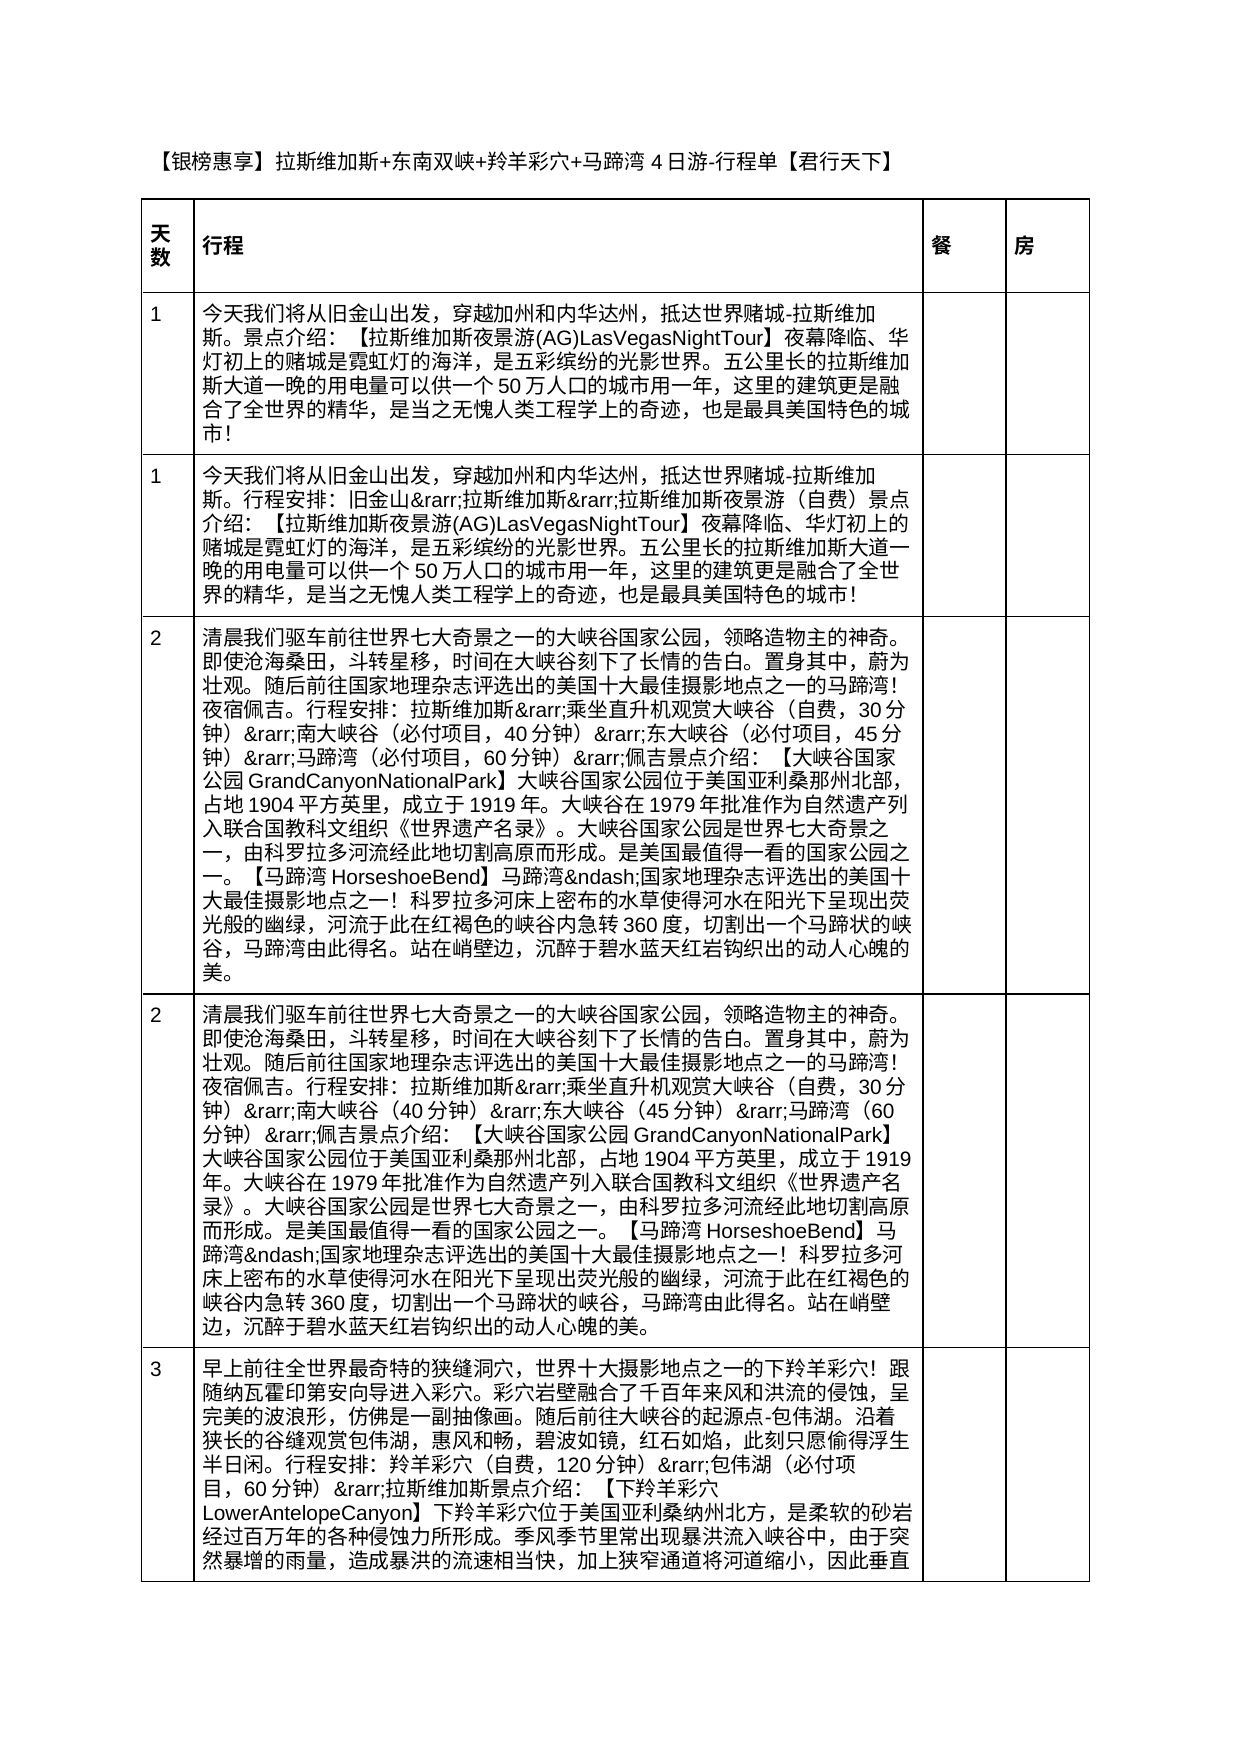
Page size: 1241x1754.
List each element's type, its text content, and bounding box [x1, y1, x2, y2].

table_cell [1007, 293, 1089, 454]
table_header 餐 [924, 200, 1005, 292]
table_cell 2 [142, 617, 193, 993]
table_cell [1007, 1348, 1089, 1581]
table_header 房 [1007, 200, 1089, 292]
table_cell 2 [142, 994, 193, 1347]
table_cell 清晨我们驱车前往世界七大奇景之一的大峡谷国家公园，领略造物主的神奇。即使沧海桑田，斗转星移，时间在大峡谷刻下了长情的告白。置身其中，蔚为壮观。随后前往国家地理杂志评选出的美国十大最佳摄影地点之一的马蹄湾！夜宿佩吉。行程安排：拉斯维加斯&rarr;乘坐直升机观赏大峡谷（自费，30分钟）&rarr;南大峡谷（40分钟）&rarr;东大峡谷（45分钟）&rarr;马蹄湾（60分钟）&rarr;佩吉景点介绍：【大峡谷国家公园GrandCanyonNationalPark】大峡谷国家公园位于美国亚利桑那州北部，占地1904平方英里，成立于1919年。大峡谷在1979年批准作为自然遗产列入联合国教科文组织《世界遗产名录》。大峡谷国家公园是世界七大奇景之一，由科罗拉多河流经此地切割高原而形成。是美国最值得一看的国家公园之一。【马蹄湾HorseshoeBend】马蹄湾&ndash;国家地理杂志评选出的美国十大最佳摄影地点之一！科罗拉多河床上密布的水草使得河水在阳光下呈现出荧光般的幽绿，河流于此在红褐色的峡谷内急转360度，切割出一个马蹄状的峡谷，马蹄湾由此得名。站在峭壁边，沉醉于碧水蓝天红岩钩织出的动人心魄的美。 [195, 995, 922, 1347]
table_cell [195, 1348, 922, 1581]
table_cell [924, 293, 1005, 454]
table_cell [924, 617, 1005, 993]
table_cell [1007, 455, 1089, 616]
table_cell 3 [142, 1348, 193, 1581]
table_cell [924, 1348, 1005, 1581]
table_cell [924, 455, 1005, 616]
table_cell 1 [142, 455, 193, 616]
table_header 行程 [195, 200, 922, 292]
table_cell 今天我们将从旧金山出发，穿越加州和内华达州，抵达世界赌城-拉斯维加斯。行程安排：旧金山&rarr;拉斯维加斯&rarr;拉斯维加斯夜景游（自费）景点介绍：【拉斯维加斯夜景游(AG)LasVegasNightTour】夜幕降临、华灯初上的赌城是霓虹灯的海洋，是五彩缤纷的光影世界。五公里长的拉斯维加斯大道一晚的用电量可以供一个50万人口的城市用一年，这里的建筑更是融合了全世界的精华，是当之无愧人类工程学上的奇迹，也是最具美国特色的城市！ [195, 455, 922, 616]
text 【银榜惠享】拉斯维加斯+东南双峡+羚羊彩穴+马蹄湾 4日游-行程单【君行天下】 [150, 150, 1090, 174]
table_cell 1 [142, 293, 193, 454]
table_cell 今天我们将从旧金山出发，穿越加州和内华达州，抵达世界赌城-拉斯维加斯。景点介绍：【拉斯维加斯夜景游(AG)LasVegasNightTour】夜幕降临、华灯初上的赌城是霓虹灯的海洋，是五彩缤纷的光影世界。五公里长的拉斯维加斯大道一晚的用电量可以供一个50万人口的城市用一年，这里的建筑更是融合了全世界的精华，是当之无愧人类工程学上的奇迹，也是最具美国特色的城市！ [195, 293, 922, 454]
table_cell [1007, 995, 1089, 1347]
table_cell [924, 995, 1005, 1347]
table_cell 清晨我们驱车前往世界七大奇景之一的大峡谷国家公园，领略造物主的神奇。即使沧海桑田，斗转星移，时间在大峡谷刻下了长情的告白。置身其中，蔚为壮观。随后前往国家地理杂志评选出的美国十大最佳摄影地点之一的马蹄湾！夜宿佩吉。行程安排：拉斯维加斯&rarr;乘坐直升机观赏大峡谷（自费，30分钟）&rarr;南大峡谷（必付项目，40分钟）&rarr;东大峡谷（必付项目，45分钟）&rarr;马蹄湾（必付项目，60分钟）&rarr;佩吉景点介绍：【大峡谷国家公园GrandCanyonNationalPark】大峡谷国家公园位于美国亚利桑那州北部，占地1904平方英里，成立于1919年。大峡谷在1979年批准作为自然遗产列入联合国教科文组织《世界遗产名录》。大峡谷国家公园是世界七大奇景之一，由科罗拉多河流经此地切割高原而形成。是美国最值得一看的国家公园之一。【马蹄湾HorseshoeBend】马蹄湾&ndash;国家地理杂志评选出的美国十大最佳摄影地点之一！科罗拉多河床上密布的水草使得河水在阳光下呈现出荧光般的幽绿，河流于此在红褐色的峡谷内急转360度，切割出一个马蹄状的峡谷，马蹄湾由此得名。站在峭壁边，沉醉于碧水蓝天红岩钩织出的动人心魄的美。 [195, 617, 922, 993]
table_cell [1007, 617, 1089, 993]
table_header 天数 [142, 200, 193, 292]
